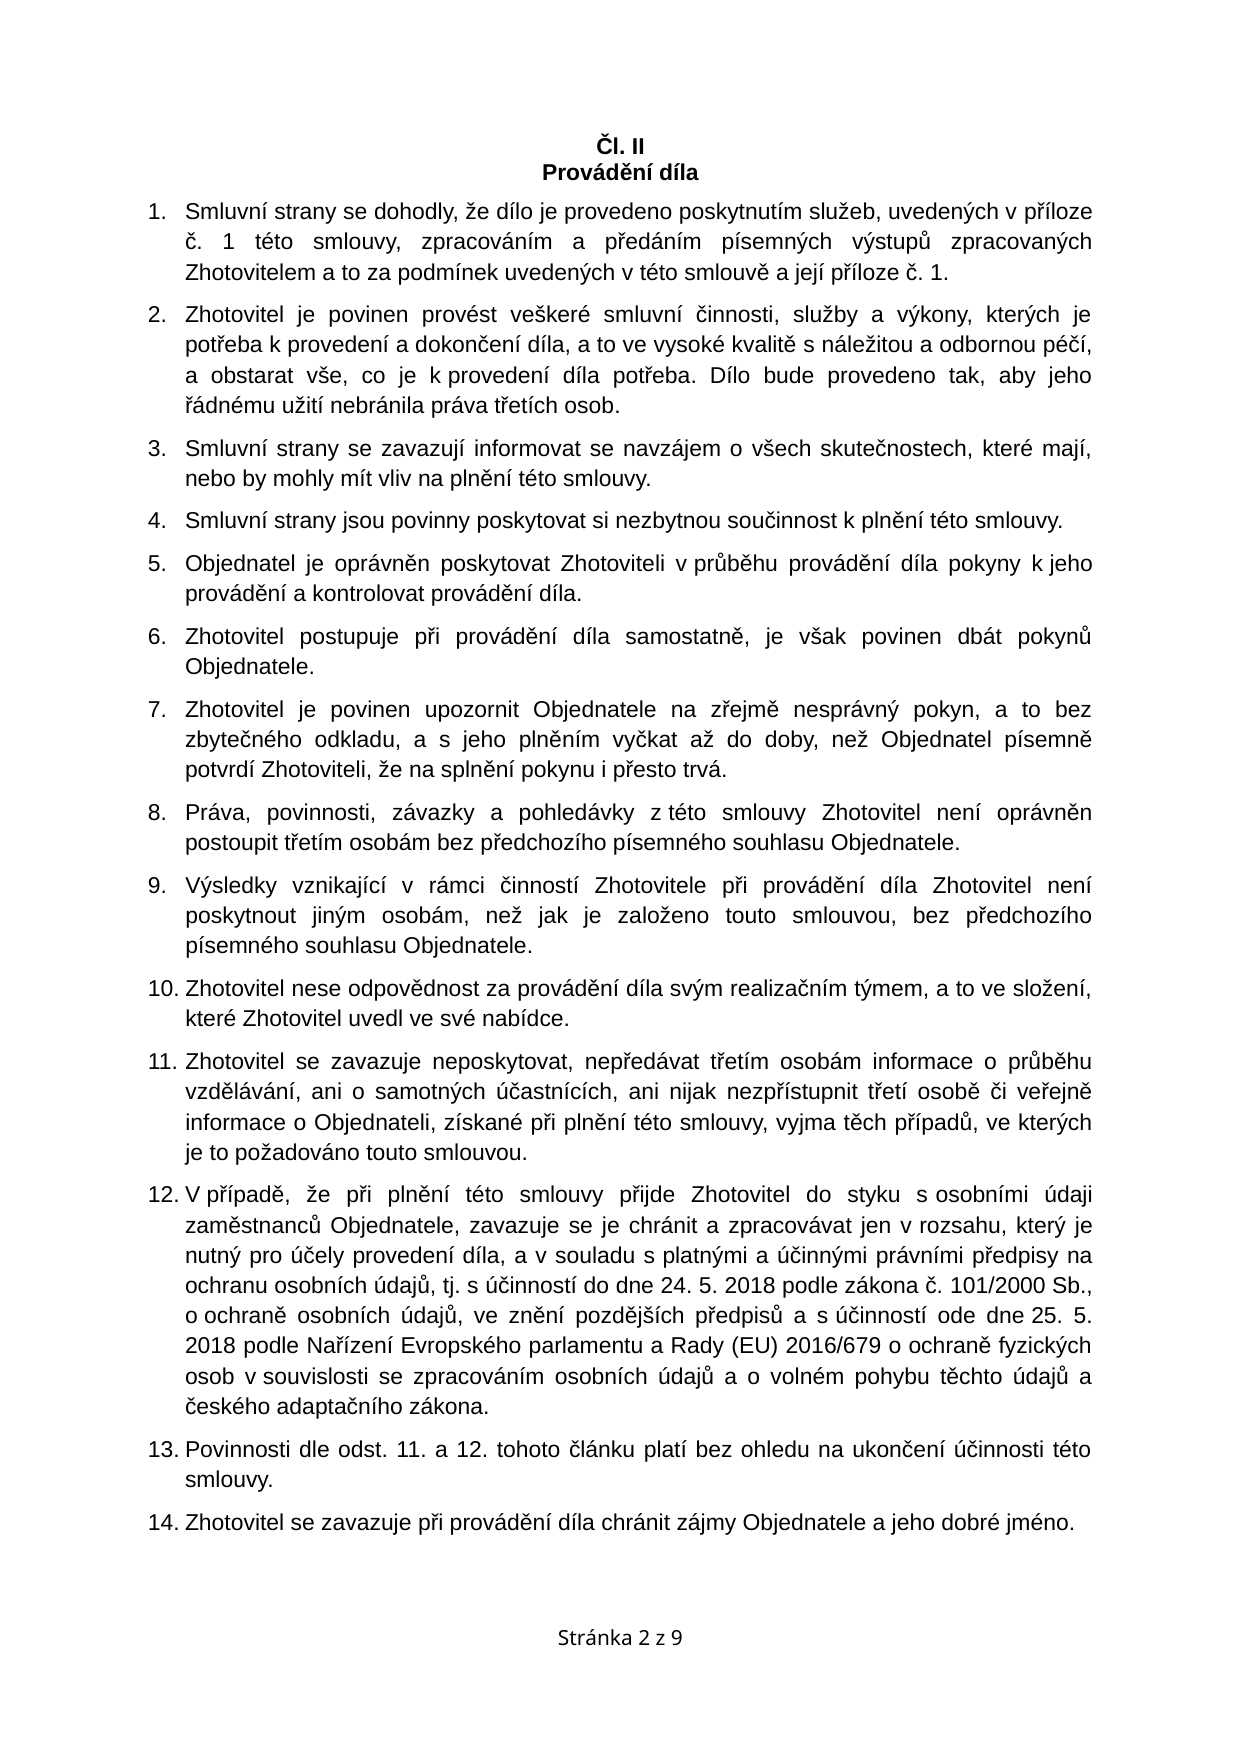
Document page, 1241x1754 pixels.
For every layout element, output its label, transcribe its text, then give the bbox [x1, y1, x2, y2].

subtitle Smluvní strany se zavazují informovat se navzájem o všech skutečnostech, které mají, nebo by mohly mít vliv na plnění této smlouvy. [148, 434, 1093, 491]
subtitle V případě, že při plnění této smlouvy přijde Zhotovitel do styku s osobními údaji zaměstnanců Objednatele, zavazuje se je chránit a zpracovávat jen v rozsahu, který je nutný pro účely provedení díla, a v souladu s platnými a účinnými právními předpisy na ochranu osobních údajů, tj. s účinností do dne 24. 5. 2018 podle zákona č. 101/2000 Sb., o ochraně osobních údajů, ve znění pozdějších předpisů a s účinností ode dne 25. 5. 2018 podle Nařízení Evropského parlamentu a Rady (EU) 2016/679 o ochraně fyzických osob v souvislosti se zpracováním osobních údajů a o volném pohybu těchto údajů a českého adaptačního zákona. [148, 1181, 1093, 1419]
subtitle Zhotovitel je povinen provést veškeré smluvní činnosti, služby a výkony, kterých je potřeba k provedení a dokončení díla, a to ve vysoké kvalitě s náležitou a odbornou péčí, a obstarat vše, co je k provedení díla potřeba. Dílo bude provedeno tak, aby jeho řádnému užití nebránila práva třetích osob. [148, 301, 1093, 418]
subtitle Zhotovitel postupuje při provádění díla samostatně, je však povinen dbát pokynů Objednatele. [148, 623, 1093, 680]
subtitle Objednatel je oprávněn poskytovat Zhotoviteli v průběhu provádění díla pokyny k jeho provádění a kontrolovat provádění díla. [148, 550, 1093, 607]
subtitle Povinnosti dle odst. 11. a 12. tohoto článku platí bez ohledu na ukončení účinnosti této smlouvy. [148, 1436, 1093, 1492]
subtitle Čl. II [148, 133, 1093, 159]
subtitle Zhotovitel se zavazuje při provádění díla chránit zájmy Objednatele a jeho dobré jméno. [148, 1508, 1093, 1535]
subtitle Zhotovitel je povinen upozornit Objednatele na zřejmě nesprávný pokyn, a to bez zbytečného odkladu, a s jeho plněním vyčkat až do doby, než Objednatel písemně potvrdí Zhotoviteli, že na splnění pokynu i přesto trvá. [148, 696, 1093, 783]
subtitle Výsledky vznikající v rámci činností Zhotovitele při provádění díla Zhotovitel není poskytnout jiným osobám, než jak je založeno touto smlouvou, bez předchozího písemného souhlasu Objednatele. [148, 872, 1093, 959]
subtitle Práva, povinnosti, závazky a pohledávky z této smlouvy Zhotovitel není oprávněn postoupit třetím osobám bez předchozího písemného souhlasu Objednatele. [148, 799, 1093, 856]
subtitle Zhotovitel nese odpovědnost za provádění díla svým realizačním týmem, a to ve složení, které Zhotovitel uvedl ve své nabídce. [148, 975, 1093, 1032]
subtitle Smluvní strany jsou povinny poskytovat si nezbytnou součinnost k plnění této smlouvy. [148, 507, 1093, 534]
subtitle Provádění díla [148, 159, 1093, 186]
subtitle Zhotovitel se zavazuje neposkytovat, nepředávat třetím osobám informace o průběhu vzdělávání, ani o samotných účastnících, ani nijak nezpřístupnit třetí osobě či veřejně informace o Objednateli, získané při plnění této smlouvy, vyjma těch případů, ve kterých je to požadováno touto smlouvou. [148, 1048, 1093, 1165]
subtitle Smluvní strany se dohodly, že dílo je provedeno poskytnutím služeb, uvedených v příloze č. 1 této smlouvy, zpracováním a předáním písemných výstupů zpracovaných Zhotovitelem a to za podmínek uvedených v této smlouvě a její příloze č. 1. [148, 198, 1093, 285]
